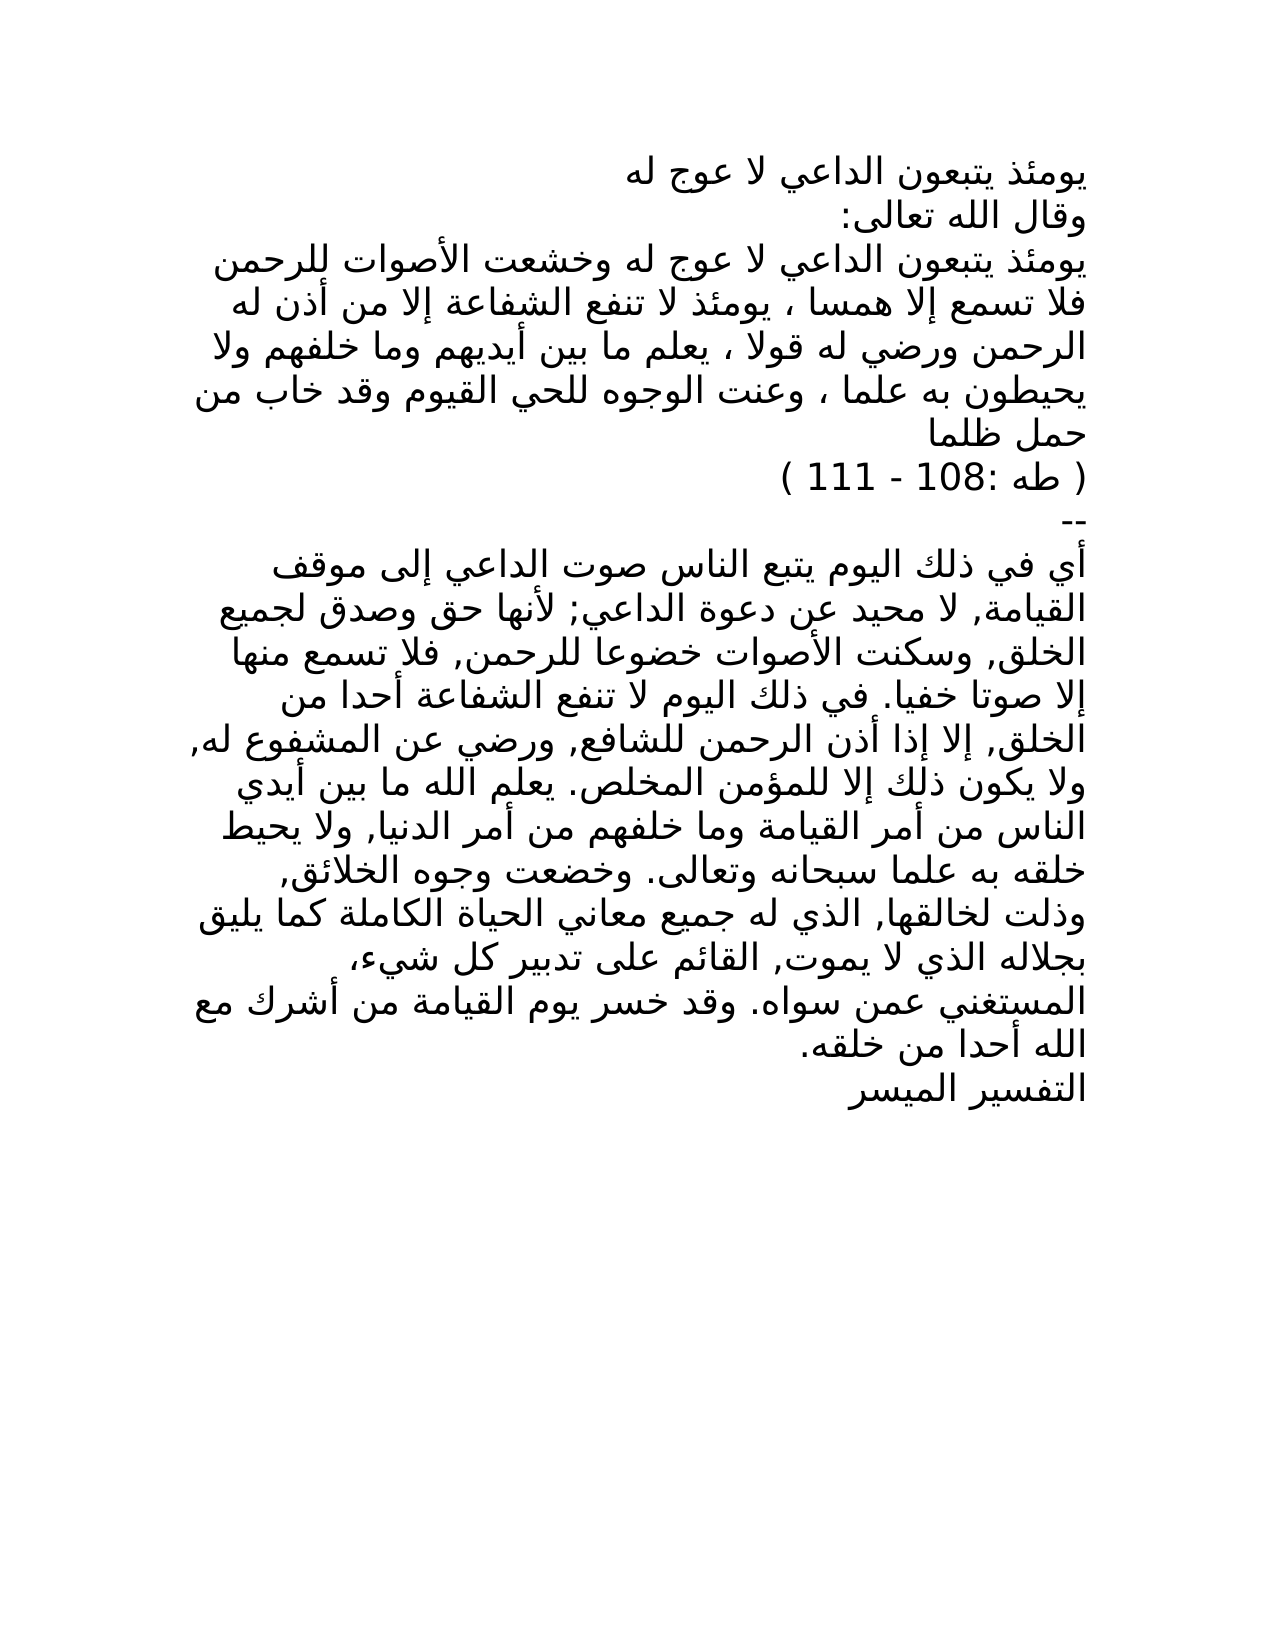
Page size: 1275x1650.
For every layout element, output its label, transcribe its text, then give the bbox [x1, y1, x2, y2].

text يومئذ يتبعون الداعي لا عوج له وخشعت الأصوات للرحمن فلا تسمع إلا همسا ، يومئذ لا تنفع الشفاعة إلا من أذن له الرحمن ورضي له قولا ، يعلم ما بين أيديهم وما خلفهم ولا يحيطون به علما ، وعنت الوجوه للحي القيوم وقد خاب من حمل ظلما [187, 237, 1087, 456]
text -- [187, 499, 1087, 543]
text التفسير الميسر [187, 1067, 1087, 1110]
text يومئذ يتبعون الداعي لا عوج له [187, 150, 1087, 194]
text ( طه :108 - 111 ) [187, 456, 1087, 499]
text وقال الله تعالى: [187, 194, 1087, 237]
text أي في ذلك اليوم يتبع الناس صوت الداعي إلى موقف القيامة, لا محيد عن دعوة الداعي; لأنها حق وصدق لجميع الخلق, وسكنت الأصوات خضوعا للرحمن, فلا تسمع منها إلا صوتا خفيا. في ذلك اليوم لا تنفع الشفاعة أحدا من الخلق, إلا إذا أذن الرحمن للشافع, ورضي عن المشفوع له, ولا يكون ذلك إلا للمؤمن المخلص. يعلم الله ما بين أيدي الناس من أمر القيامة وما خلفهم من أمر الدنيا, ولا يحيط خلقه به علما سبحانه وتعالى. وخضعت وجوه الخلائق, وذلت لخالقها, الذي له جميع معاني الحياة الكاملة كما يليق بجلاله الذي لا يموت, القائم على تدبير كل شيء، المستغني عمن سواه. وقد خسر يوم القيامة من أشرك مع الله أحدا من خلقه. [187, 543, 1087, 1067]
